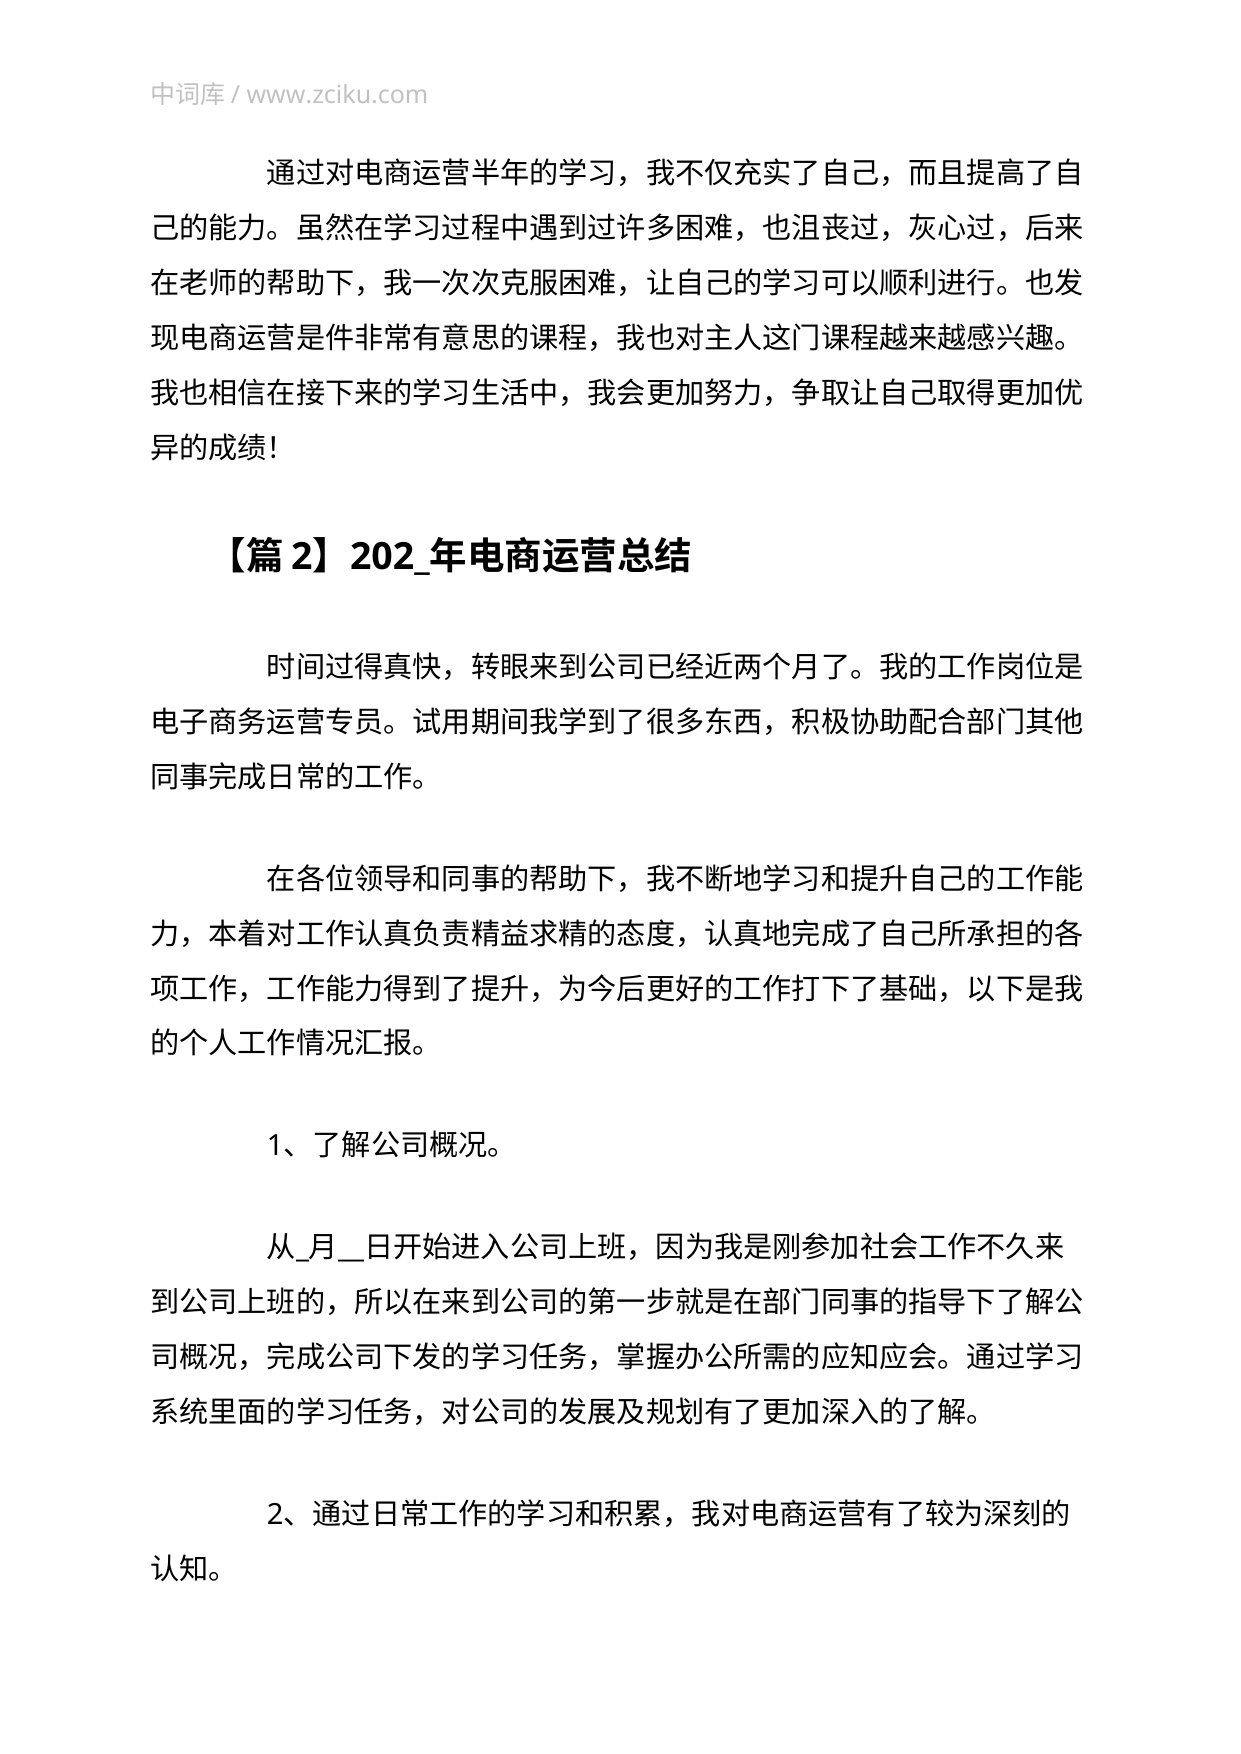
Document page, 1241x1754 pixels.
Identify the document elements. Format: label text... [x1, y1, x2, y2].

text 【篇2】202_年电商运营总结 [150, 526, 1090, 581]
text 时间过得真快，转眼来到公司已经近两个月了。我的工作岗位是电子商务运营专员。试用期间我学到了很多东西，积极协助配合部门其他同事完成日常的工作。 [150, 644, 1090, 796]
text 通过对电商运营半年的学习，我不仅充实了自己，而且提高了自己的能力。虽然在学习过程中遇到过许多困难，也沮丧过，灰心过，后来在老师的帮助下，我一次次克服困难，让自己的学习可以顺利进行。也发现电商运营是件非常有意思的课程，我也对主人这门课程越来越感兴趣。我也相信在接下来的学习生活中，我会更加努力，争取让自己取得更加优异的成绩！ [150, 150, 1090, 467]
text 在各位领导和同事的帮助下，我不断地学习和提升自己的工作能力，本着对工作认真负责精益求精的态度，认真地完成了自己所承担的各项工作，工作能力得到了提升，为今后更好的工作打下了基础，以下是我的个人工作情况汇报。 [150, 855, 1090, 1062]
text 从_月__日开始进入公司上班，因为我是刚参加社会工作不久来到公司上班的，所以在来到公司的第一步就是在部门同事的指导下了解公司概况，完成公司下发的学习任务，掌握办公所需的应知应会。通过学习系统里面的学习任务，对公司的发展及规划有了更加深入的了解。 [150, 1224, 1090, 1431]
text 2、通过日常工作的学习和积累，我对电商运营有了较为深刻的认知。 [150, 1490, 1090, 1588]
text 1、了解公司概况。 [150, 1122, 1090, 1164]
